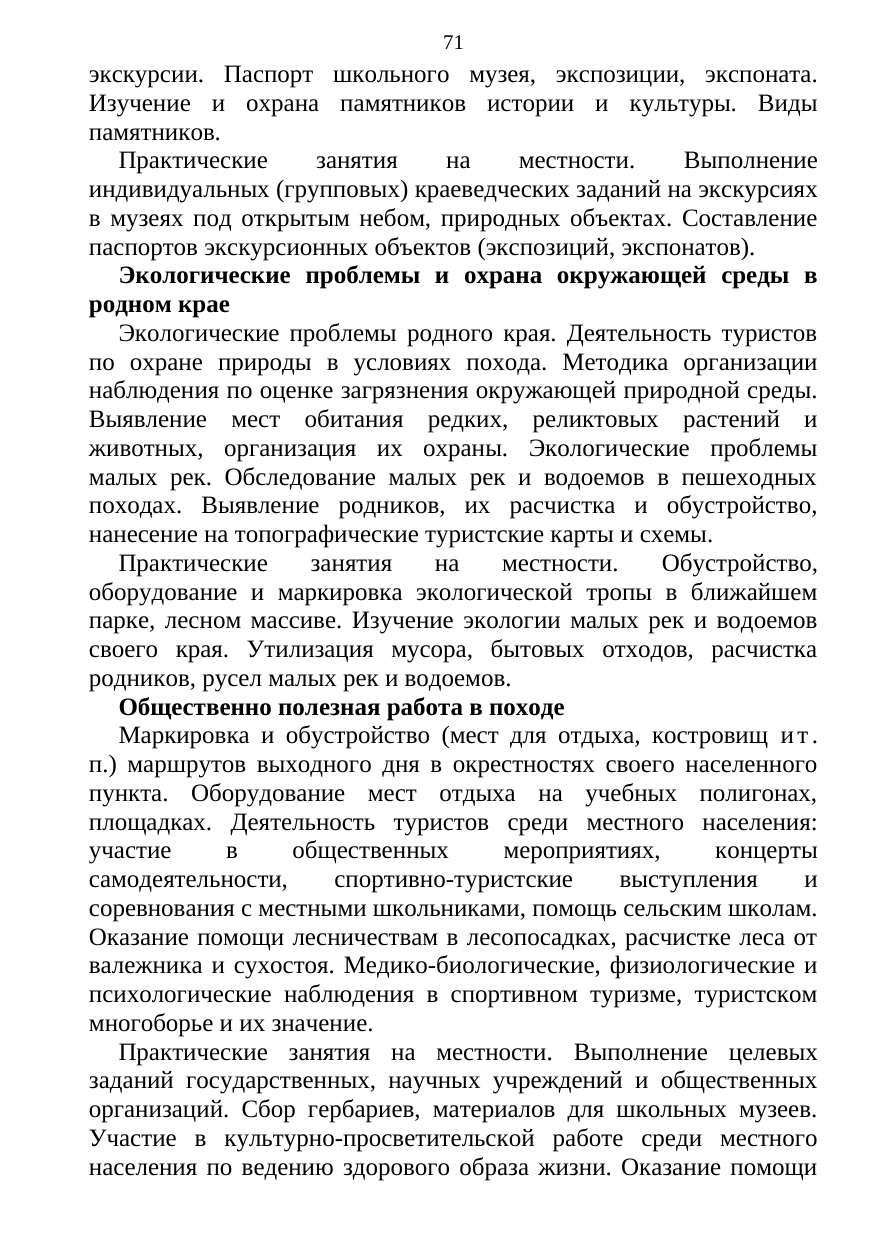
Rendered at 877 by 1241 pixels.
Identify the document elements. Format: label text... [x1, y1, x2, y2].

text Маркировка и обустройство (мест для отдыха, костровищ ит. п.) маршрутов выходного дня в окрестностях своего населенного пункта. Оборудование мест отдыха на учебных полигонах, площадках. Деятельность туристов среди местного населения: участие в общественных мероприятиях, концерты самодеятельности, спортивно-туристские выступления и соревнования с местными школьниками, помощь сельским школам. Оказание помощи лесничествам в лесопосадках, расчистке леса от валежника и сухостоя. Медико-биологические, физиологические и психологические наблюдения в спортивном туризме, туристском многоборье и их значение. [89, 720, 818, 1037]
text Экологические проблемы родного края. Деятельность туристов по охране природы в условиях похода. Методика организации наблюдения по оценке загрязнения окружающей природной среды. Выявление мест обитания редких, реликтовых растений и животных, организация их охраны. Экологические проблемы малых рек. Обследование малых рек и водоемов в пешеходных походах. Выявление родников, их расчистка и обустройство, нанесение на топографические туристские карты и схемы. [89, 318, 818, 548]
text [89, 59, 818, 145]
list Общественно полезная работа в походе [89, 692, 818, 720]
list Экологические проблемы и охрана окружающей среды в родном крае [89, 260, 818, 318]
text Практические занятия на местности. Выполнение индивидуальных (групповых) краеведческих заданий на экскурсиях в музеях под открытым небом, природных объектах. Составление паспортов экскурсионных объектов (экспозиций, экспонатов). [89, 145, 818, 260]
text Практические занятия на местности. Обустройство, оборудование и маркировка экологической тропы в ближайшем парке, лесном массиве. Изучение экологии малых рек и водоемов своего края. Утилизация мусора, бытовых отходов, расчистка родников, русел малых рек и водоемов. [89, 548, 818, 692]
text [89, 1037, 818, 1180]
